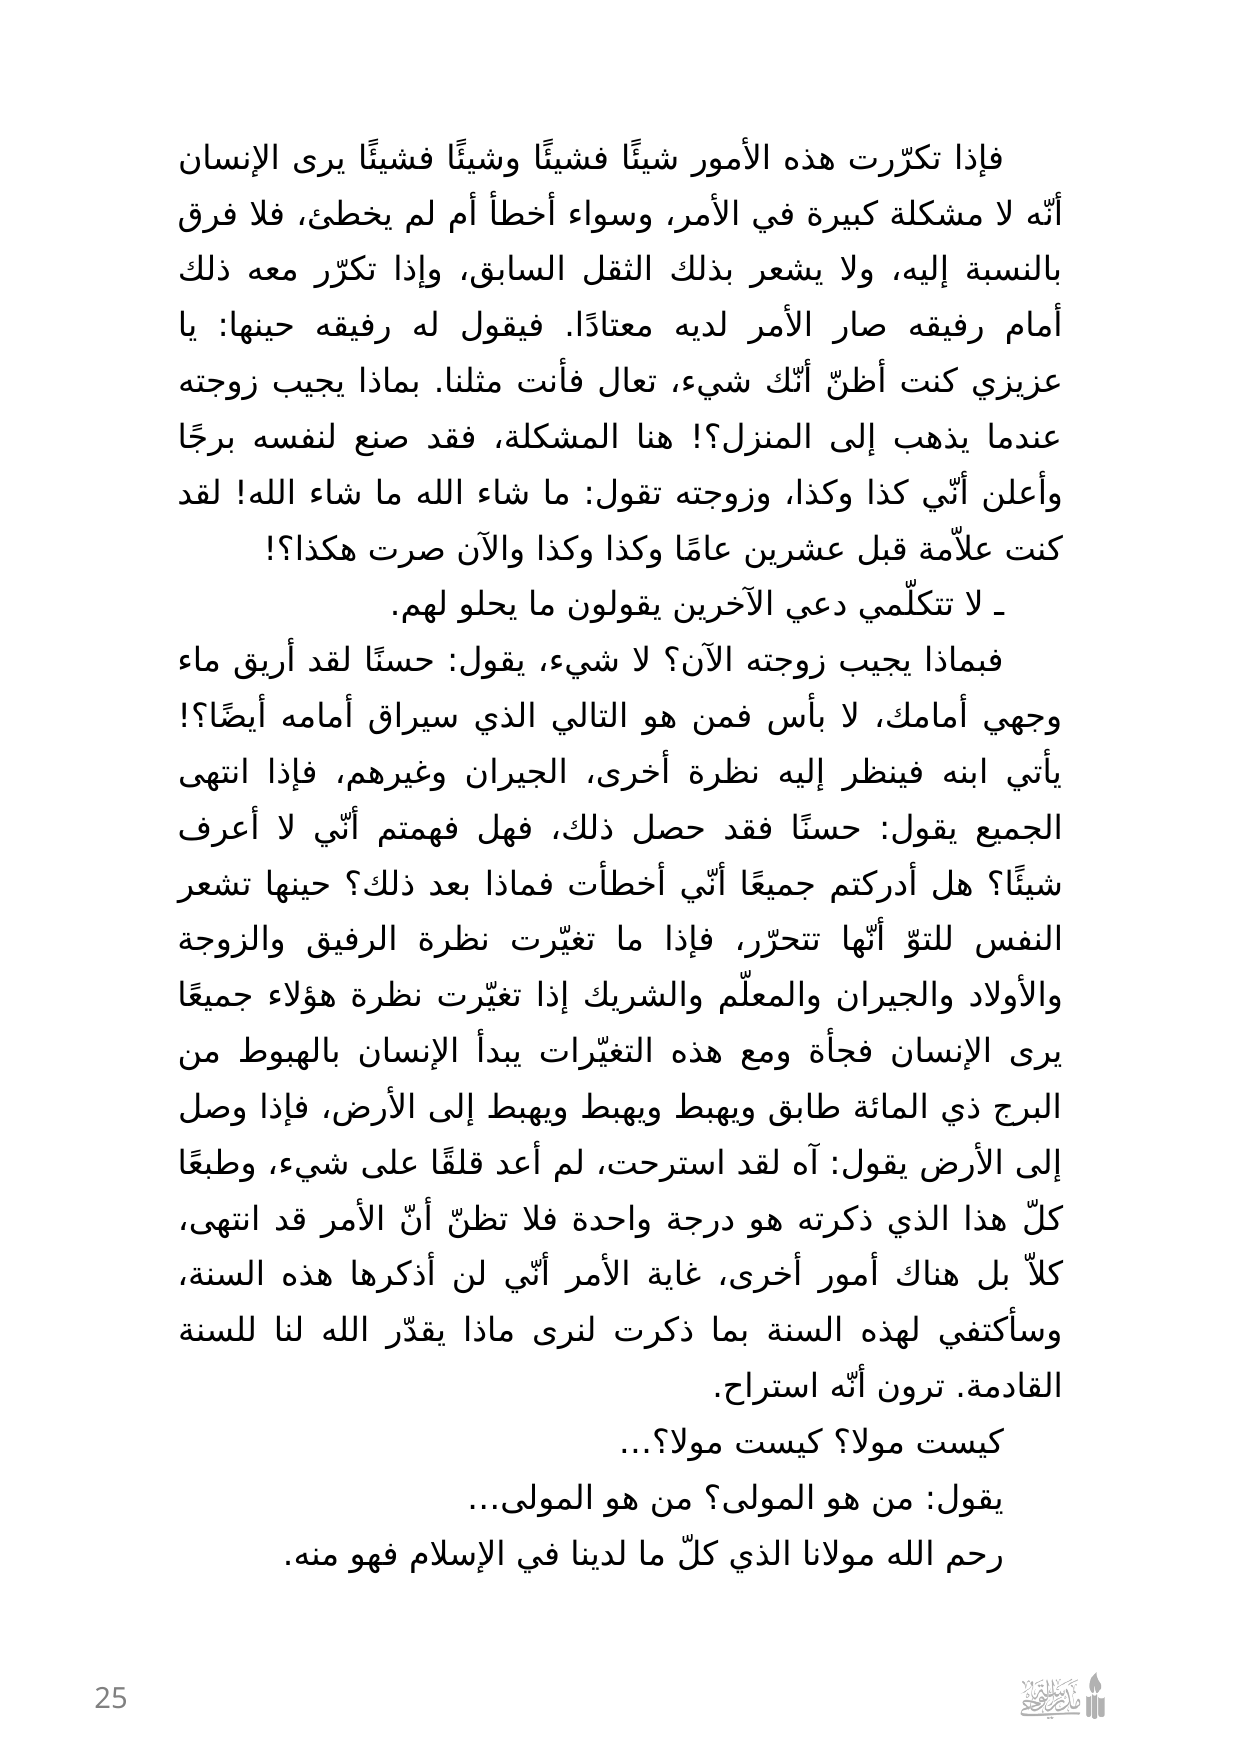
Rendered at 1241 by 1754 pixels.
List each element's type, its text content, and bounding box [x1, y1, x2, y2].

text ـ لا تتكلّمي دعي الآخرين يقولون ما يحلو لهم. [177, 582, 1063, 638]
text فبماذا يجيب زوجته الآن؟ لا شيء، يقول: حسنًا لقد أريق ماء وجهي أمامك، لا بأس فمن هو التالي الذي سيراق أمامه أيضًا؟! يأتي ابنه فينظر إليه نظرة أخرى، الجيران وغيرهم، فإذا انتهى الجميع يقول: حسنًا فقد حصل ذلك، فهل فهمتم أنّي لا أعرف شيئًا؟ هل أدركتم جميعًا أنّي أخطأت فماذا بعد ذلك؟ حينها تشعر النفس للتوّ أنّها تتحرّر، فإذا ما تغيّرت نظرة الرفيق والزوجة والأولاد والجيران والمعلّم والشريك إذا تغيّرت نظرة هؤلاء جميعًا يرى الإنسان فجأة ومع هذه التغيّرات يبدأ الإنسان بالهبوط من البرج ذي المائة طابق ويهبط ويهبط ويهبط إلى الأرض، فإذا وصل إلى الأرض يقول: آه لقد استرحت، لم أعد قلقًا على شيء، وطبعًا كلّ هذا الذي ذكرته هو درجة واحدة فلا تظنّ أنّ الأمر قد انتهى، كلاّ بل هناك أمور أخرى، غاية الأمر أنّي لن أذكرها هذه السنة، وسأكتفي لهذه السنة بما ذكرت لنرى ماذا يقدّر الله لنا للسنة القادمة. ترون أنّه استراح. [177, 638, 1063, 1420]
picture [1020, 1672, 1105, 1719]
text يقول: من هو المولى؟ من هو المولى… [177, 1476, 1063, 1532]
text فإذا تكرّرت هذه الأمور شيئًا فشيئًا وشيئًا فشيئًا يرى الإنسان أنّه لا مشكلة كبيرة في الأمر، وسواء أخطأ أم لم يخطئ، فلا فرق بالنسبة إليه، ولا يشعر بذلك الثقل السابق، وإذا تكرّر معه ذلك أمام رفيقه صار الأمر لديه معتادًا. فيقول له رفيقه حينها: يا عزيزي كنت أظنّ أنّك شيء، تعال فأنت مثلنا. بماذا يجيب زوجته عندما يذهب إلى المنزل؟! هنا المشكلة، فقد صنع لنفسه برجًا وأعلن أنّي كذا وكذا، وزوجته تقول: ما شاء الله ما شاء الله! لقد كنت علاّمة قبل عشرين عامًا وكذا وكذا والآن صرت هكذا؟! [177, 136, 1063, 582]
text كيست مولا؟ كيست مولا؟… [177, 1420, 1063, 1476]
text رحم الله مولانا الذي كلّ ما لدينا في الإسلام فهو منه. [177, 1532, 1063, 1587]
